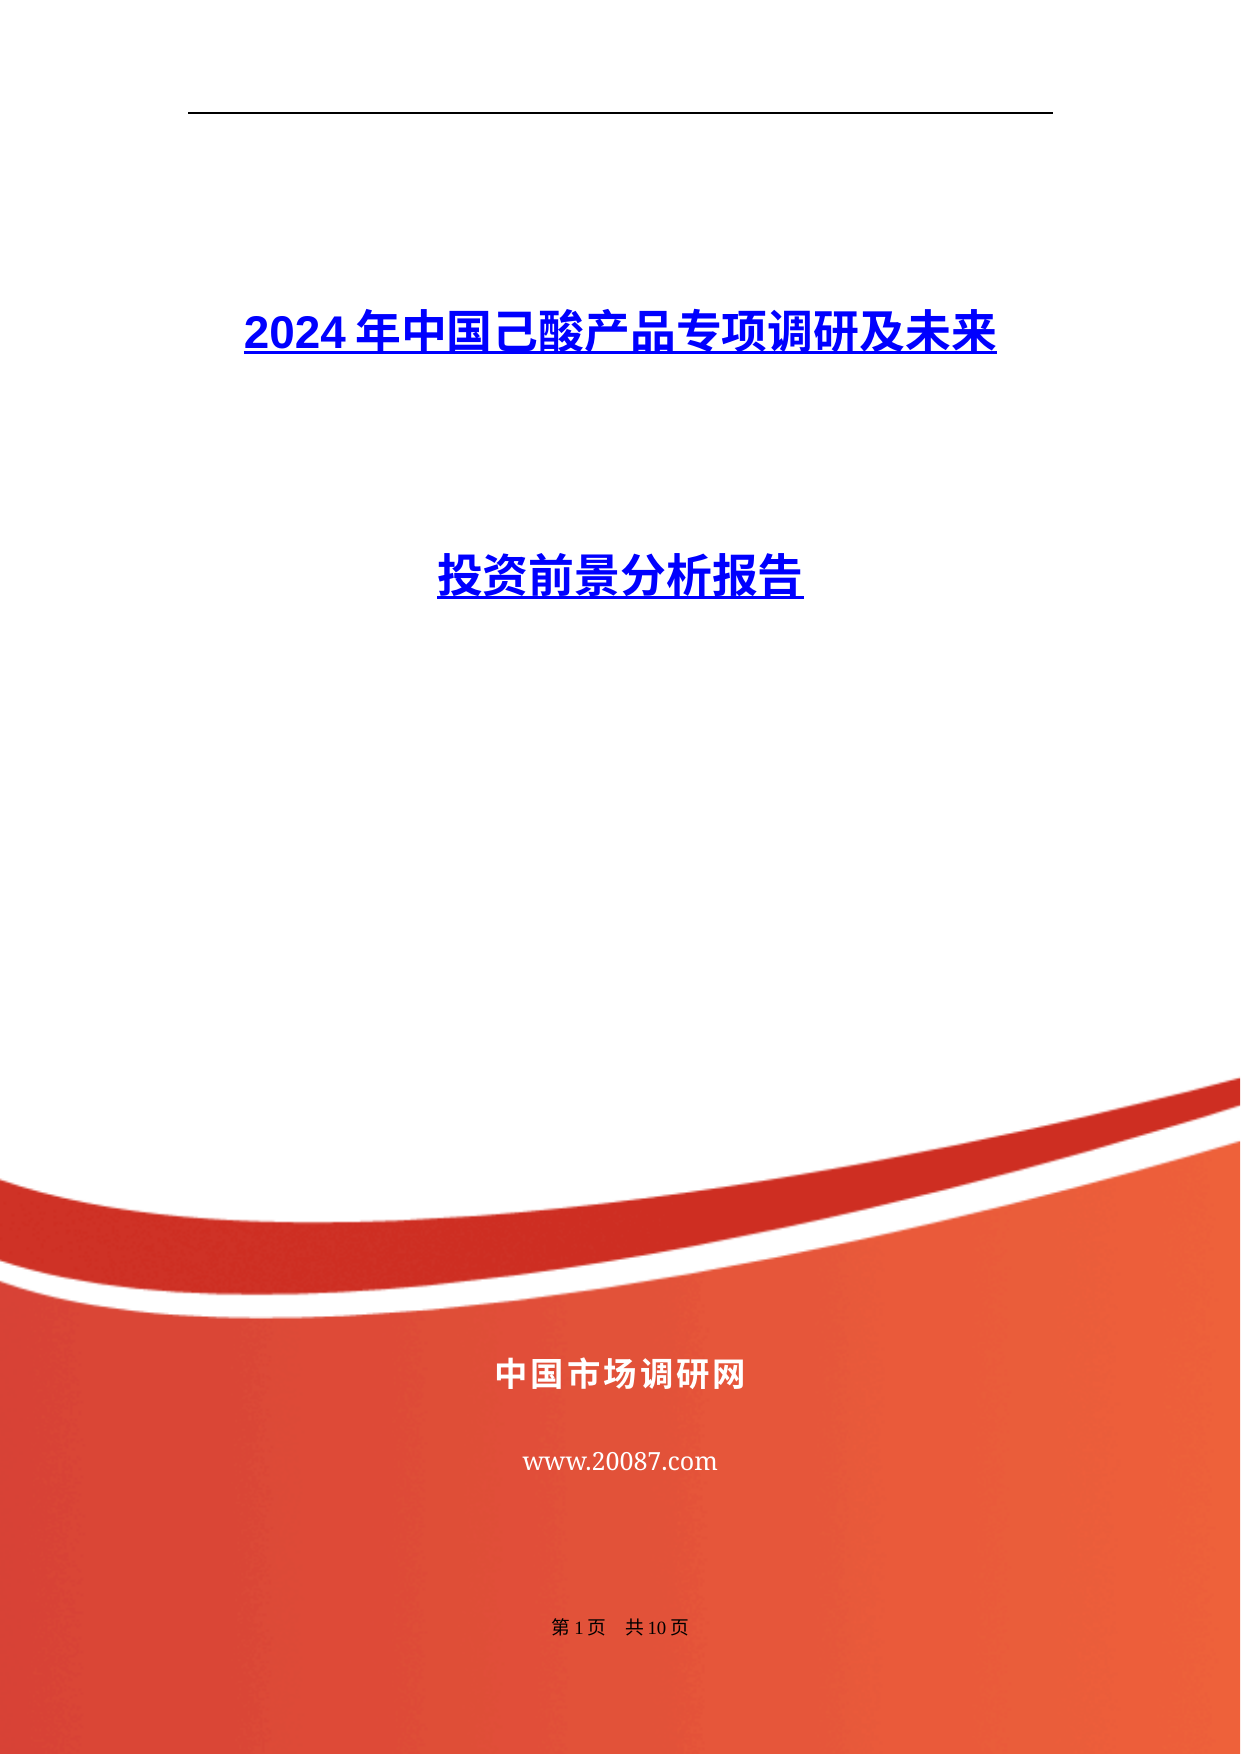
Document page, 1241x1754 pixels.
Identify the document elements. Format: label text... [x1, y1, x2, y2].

text www.20087.com [187, 1428, 1053, 1493]
picture [0, 1006, 1241, 1754]
table_header 2024年中国己酸产品专项调研及未来投资前景分析报告 [188, 207, 1053, 773]
subtitle 中国市场调研网 [187, 1339, 1053, 1404]
